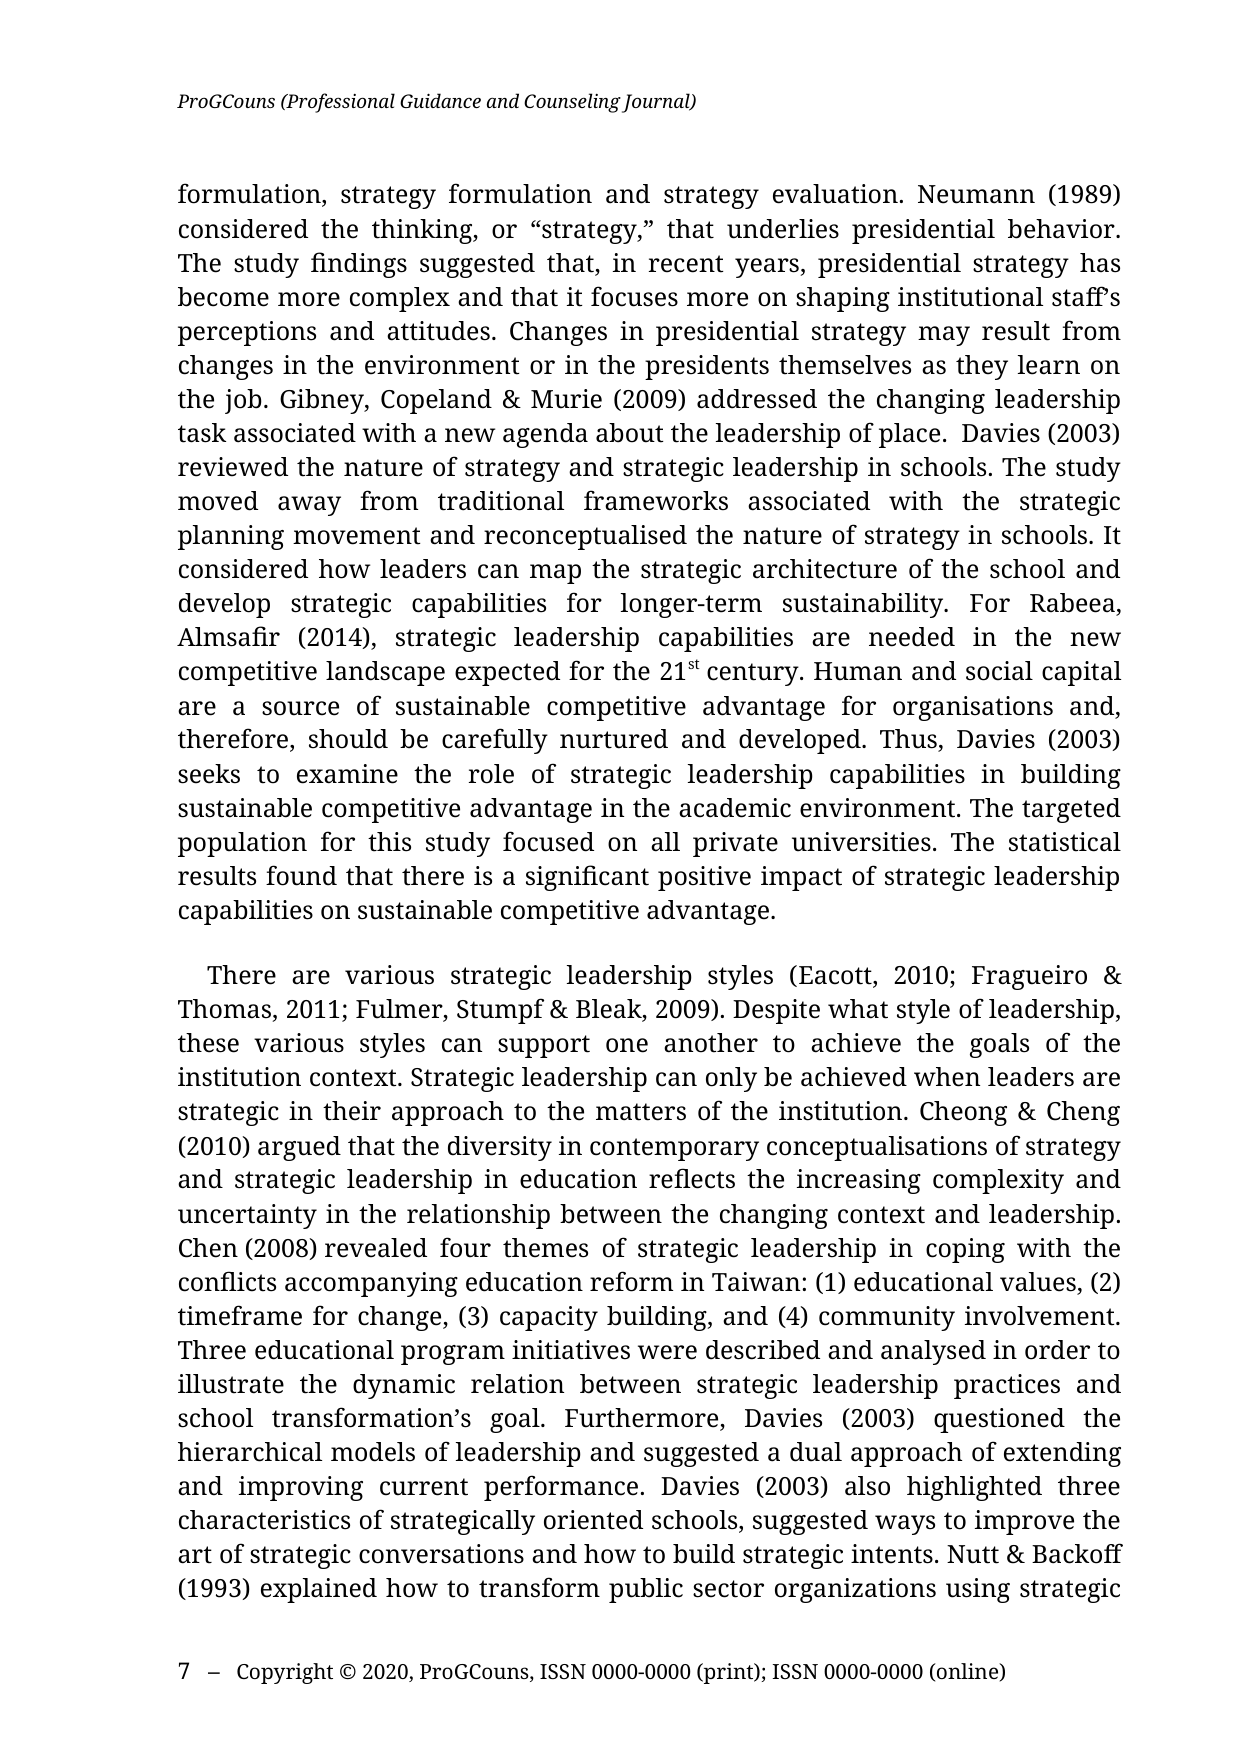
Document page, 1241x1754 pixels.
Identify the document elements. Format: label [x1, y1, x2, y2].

text [177, 177, 1122, 927]
text [177, 958, 1122, 1605]
